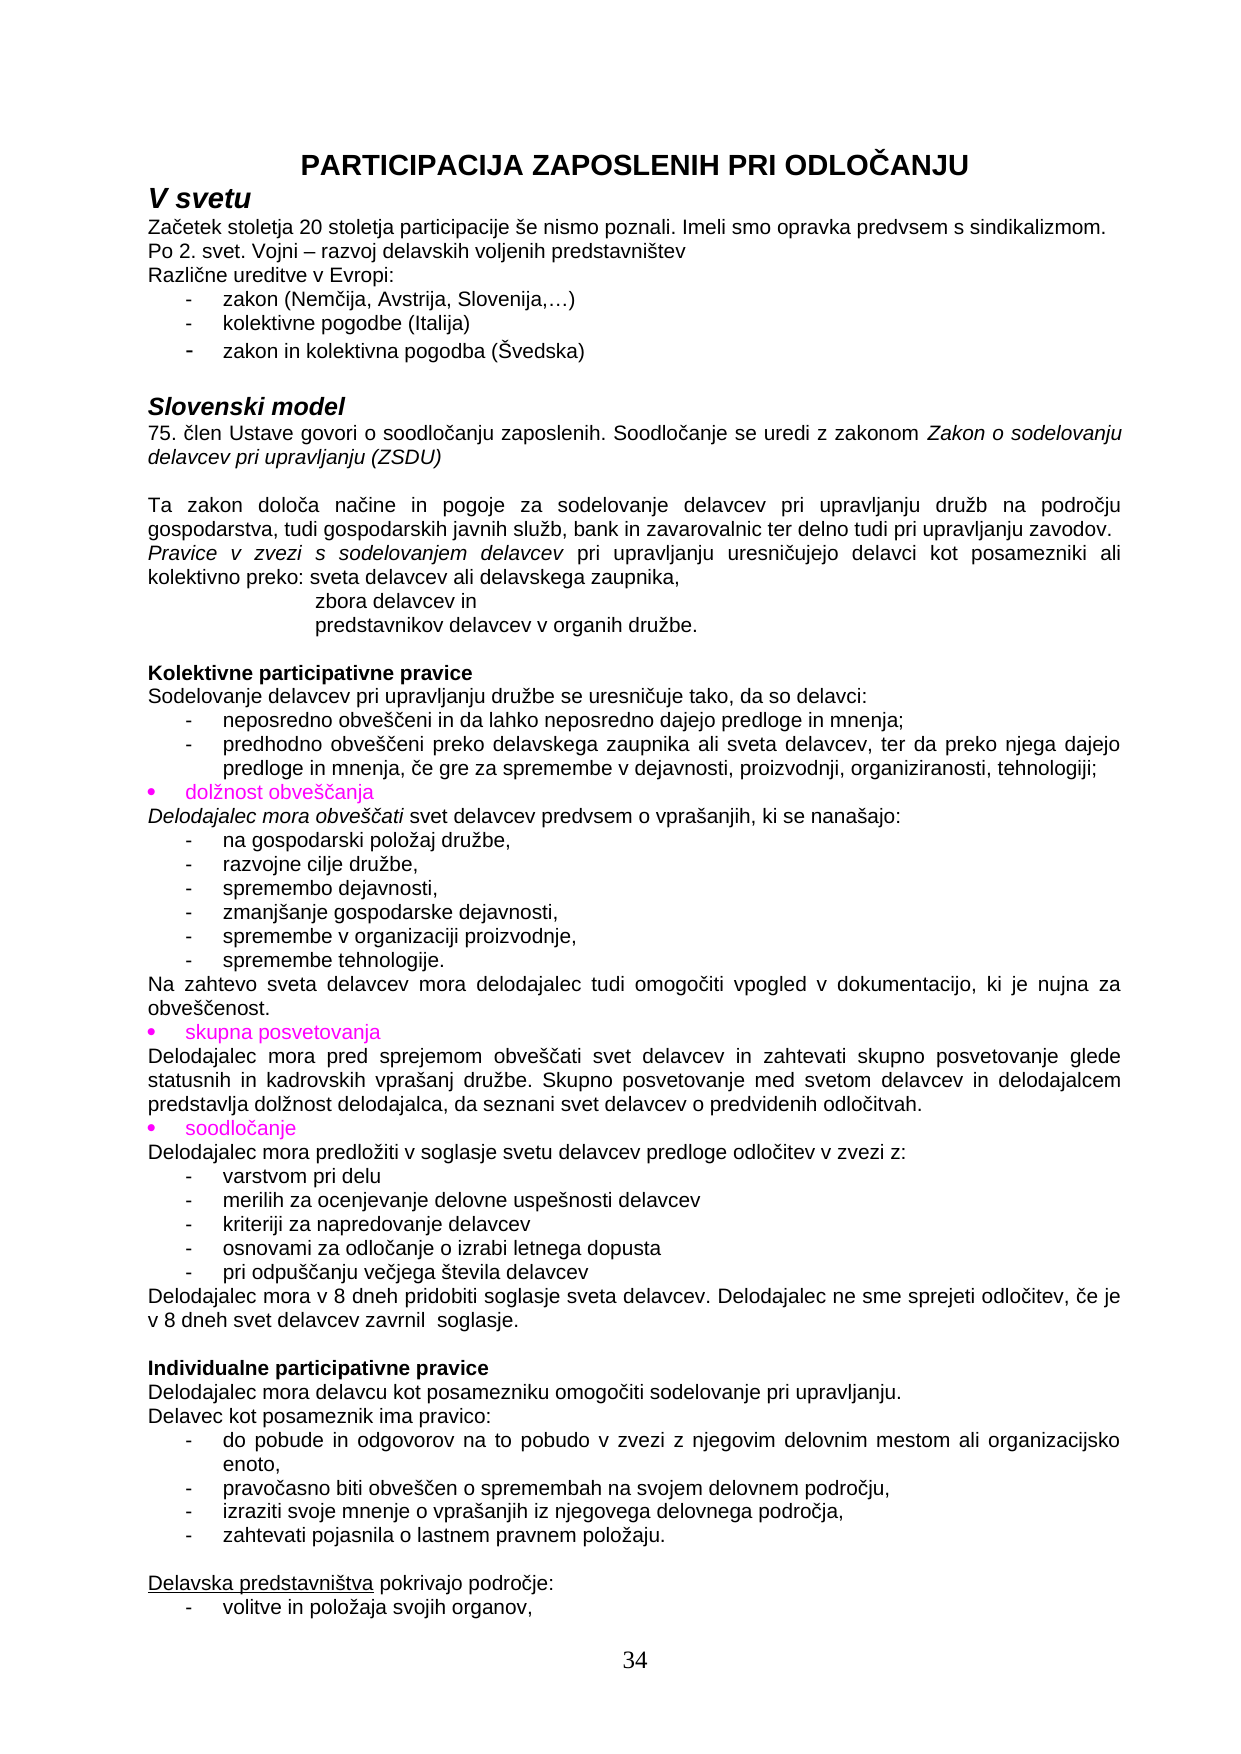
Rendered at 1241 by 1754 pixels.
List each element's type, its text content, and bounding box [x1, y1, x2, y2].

list izraziti svoje mnenje o vprašanjih iz njegovega delovnega področja, [185, 1499, 1122, 1523]
list predhodno obveščeni preko delavskega zaupnika ali sveta delavcev, ter da preko njega dajejo predloge in mnenja, če gre za spremembe v dejavnosti, proizvodnji, organiziranosti, tehnologiji; [185, 732, 1122, 780]
text Delodajalec mora v 8 dneh pridobiti soglasje sveta delavcev. Delodajalec ne sme sprejeti odločitev, če je v 8 dneh svet delavcev zavrnil soglasje. [148, 1284, 1122, 1332]
list zmanjšanje gospodarske dejavnosti, [185, 900, 1122, 924]
text Kolektivne participativne pravice [148, 660, 1122, 684]
text Na zahtevo sveta delavcev mora delodajalec tudi omogočiti vpogled v dokumentacijo, ki je nujna za obveščenost. [148, 972, 1122, 1020]
list spremembe tehnologije. [185, 948, 1122, 972]
text V svetu [148, 181, 1122, 215]
text Po 2. svet. Vojni – razvoj delavskih voljenih predstavništev [148, 239, 1122, 263]
text Delodajalec mora obveščati svet delavcev predvsem o vprašanjih, ki se nanašajo: [148, 804, 1122, 828]
list skupna posvetovanja [148, 1020, 1122, 1044]
list pri odpuščanju večjega števila delavcev [185, 1260, 1122, 1284]
list varstvom pri delu [185, 1164, 1122, 1188]
list zakon (Nemčija, Avstrija, Slovenija,…) [185, 287, 1122, 311]
list osnovami za odločanje o izrabi letnega dopusta [185, 1236, 1122, 1260]
text predstavnikov delavcev v organih družbe. [148, 612, 1122, 636]
list na gospodarski položaj družbe, [185, 828, 1122, 852]
text Pravice v zvezi s sodelovanjem delavcev pri upravljanju uresničujejo delavci kot posamezniki ali kolektivno preko: sveta delavcev ali delavskega zaupnika, [148, 541, 1122, 588]
list dolžnost obveščanja [148, 780, 1122, 804]
list neposredno obveščeni in da lahko neposredno dajejo predloge in mnenja; [185, 708, 1122, 732]
list razvojne cilje družbe, [185, 852, 1122, 876]
text Delavec kot posameznik ima pravico: [148, 1403, 1122, 1427]
text Delodajalec mora predložiti v soglasje svetu delavcev predloge odločitev v zvezi z: [148, 1140, 1122, 1164]
list do pobude in odgovorov na to pobudo v zvezi z njegovim delovnim mestom ali organizacijsko enoto, [185, 1427, 1122, 1475]
text Slovenski model [148, 392, 1122, 421]
text PARTICIPACIJA ZAPOSLENIH PRI ODLOČANJU [148, 148, 1122, 181]
text Različne ureditve v Evropi: [148, 263, 1122, 287]
text 75. člen Ustave govori o soodločanju zaposlenih. Soodločanje se uredi z zakonom Zakon o sodelovanju delavcev pri upravljanju (ZSDU) [148, 421, 1122, 469]
text Sodelovanje delavcev pri upravljanju družbe se uresničuje tako, da so delavci: [148, 684, 1122, 708]
text zbora delavcev in [148, 588, 1122, 612]
list spremembo dejavnosti, [185, 876, 1122, 900]
text Individualne participativne pravice [148, 1356, 1122, 1379]
list volitve in položaja svojih organov, [185, 1595, 1122, 1619]
list zakon in kolektivna pogodba (Švedska) [185, 334, 1122, 363]
list merilih za ocenjevanje delovne uspešnosti delavcev [185, 1188, 1122, 1212]
text Ta zakon določa načine in pogoje za sodelovanje delavcev pri upravljanju družb na področju gospodarstva, tudi gospodarskih javnih služb, bank in zavarovalnic ter delno tudi pri upravljanju zavodov. [148, 493, 1122, 541]
list soodločanje [148, 1116, 1122, 1140]
text Začetek stoletja 20 stoletja participacije še nismo poznali. Imeli smo opravka predvsem s sindikalizmom. [148, 215, 1122, 239]
list spremembe v organizaciji proizvodnje, [185, 924, 1122, 948]
list pravočasno biti obveščen o spremembah na svojem delovnem področju, [185, 1475, 1122, 1499]
text Delodajalec mora pred sprejemom obveščati svet delavcev in zahtevati skupno posvetovanje glede statusnih in kadrovskih vprašanj družbe. Skupno posvetovanje med svetom delavcev in delodajalcem predstavlja dolžnost delodajalca, da seznani svet delavcev o predvidenih odločitvah. [148, 1044, 1122, 1116]
text Delodajalec mora delavcu kot posamezniku omogočiti sodelovanje pri upravljanju. [148, 1379, 1122, 1403]
list zahtevati pojasnila o lastnem pravnem položaju. [185, 1523, 1122, 1547]
list kriteriji za napredovanje delavcev [185, 1212, 1122, 1236]
list kolektivne pogodbe (Italija) [185, 311, 1122, 334]
text Delavska predstavništva pokrivajo področje: [148, 1571, 1122, 1595]
